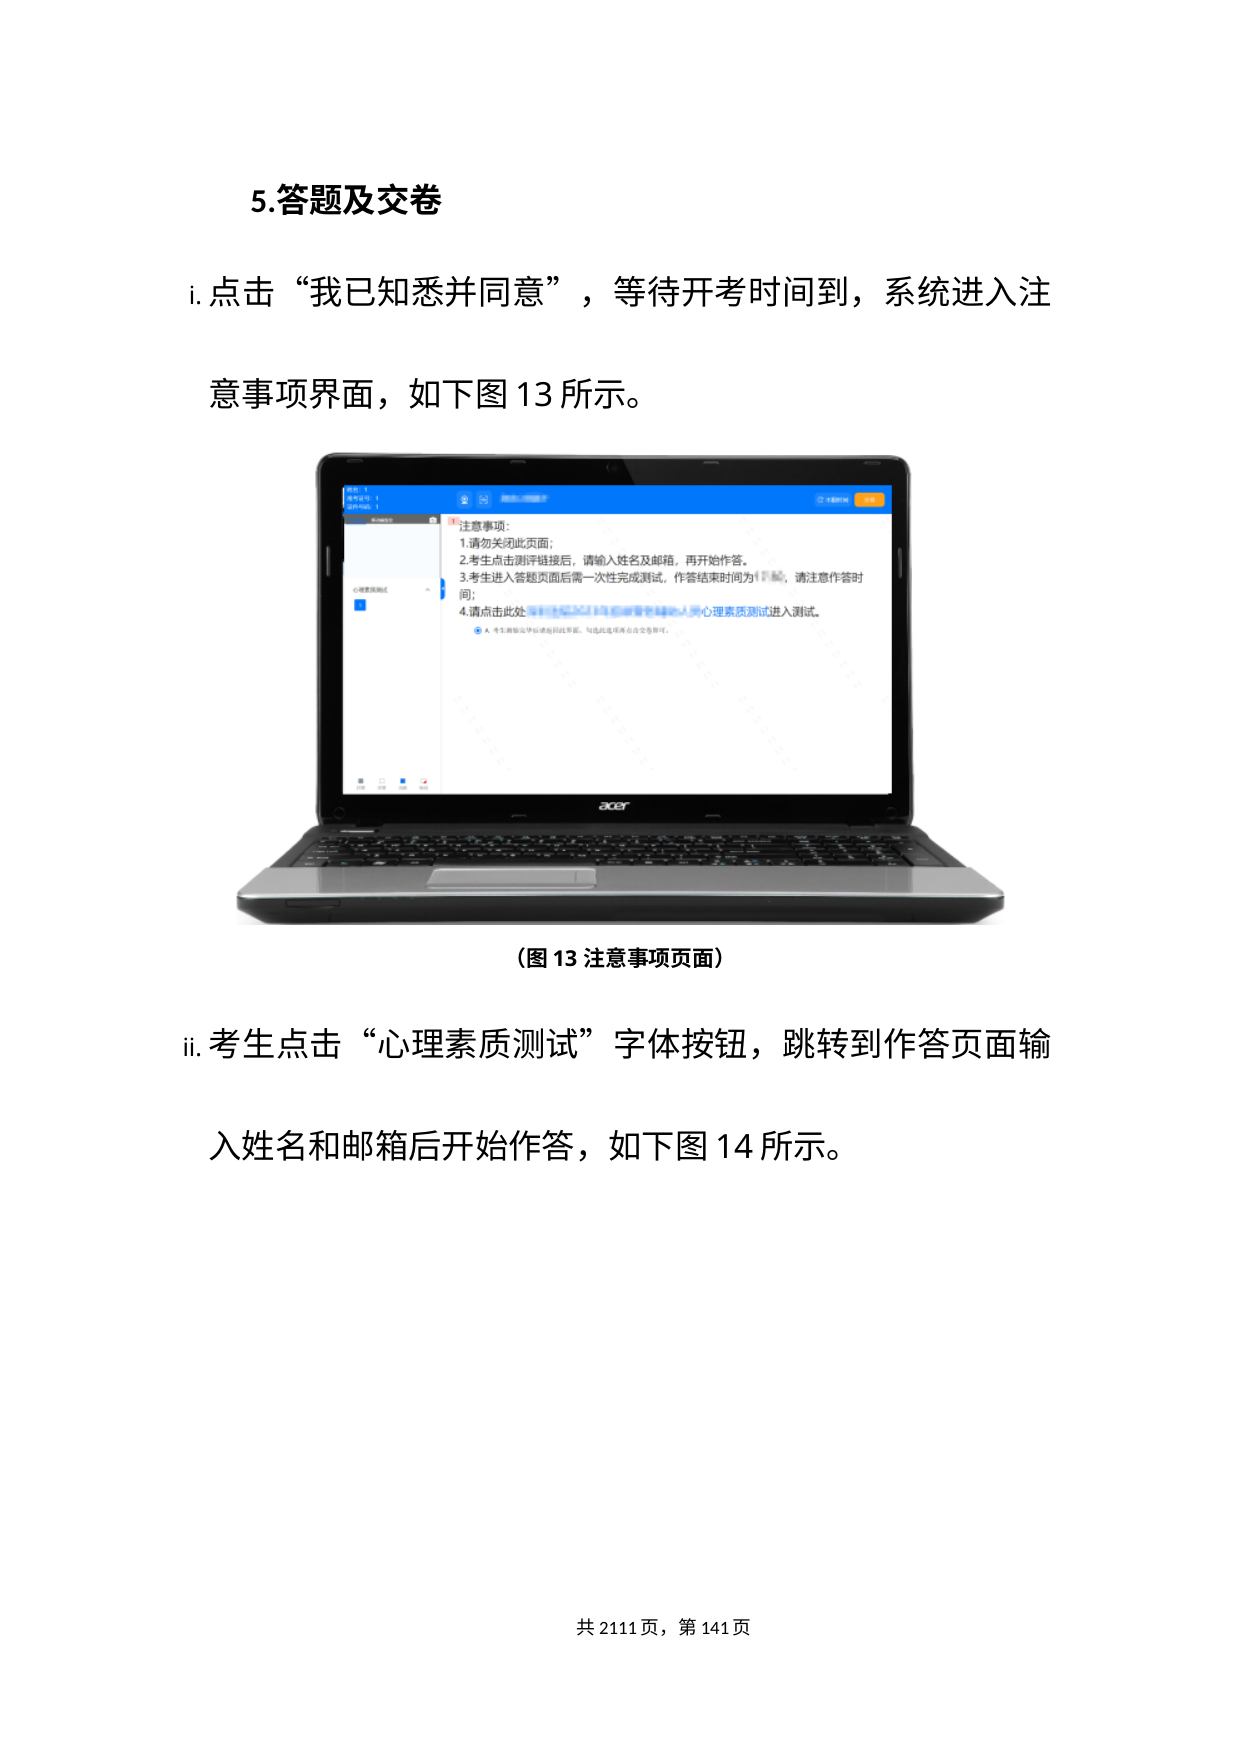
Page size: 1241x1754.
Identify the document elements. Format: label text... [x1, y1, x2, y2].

list 考生点击“心理素质测试”字体按钮，跳转到作答页面输入姓名和邮箱后开始作答，如下图14所示。 [208, 1008, 1053, 1178]
subtitle 5.答题及交卷 [187, 164, 1053, 232]
text （图13 注意事项页面） [187, 940, 1053, 974]
list 点击“我已知悉并同意”，等待开考时间到，系统进入注意事项界面，如下图13所示。 [208, 256, 1053, 426]
picture [233, 449, 1007, 925]
